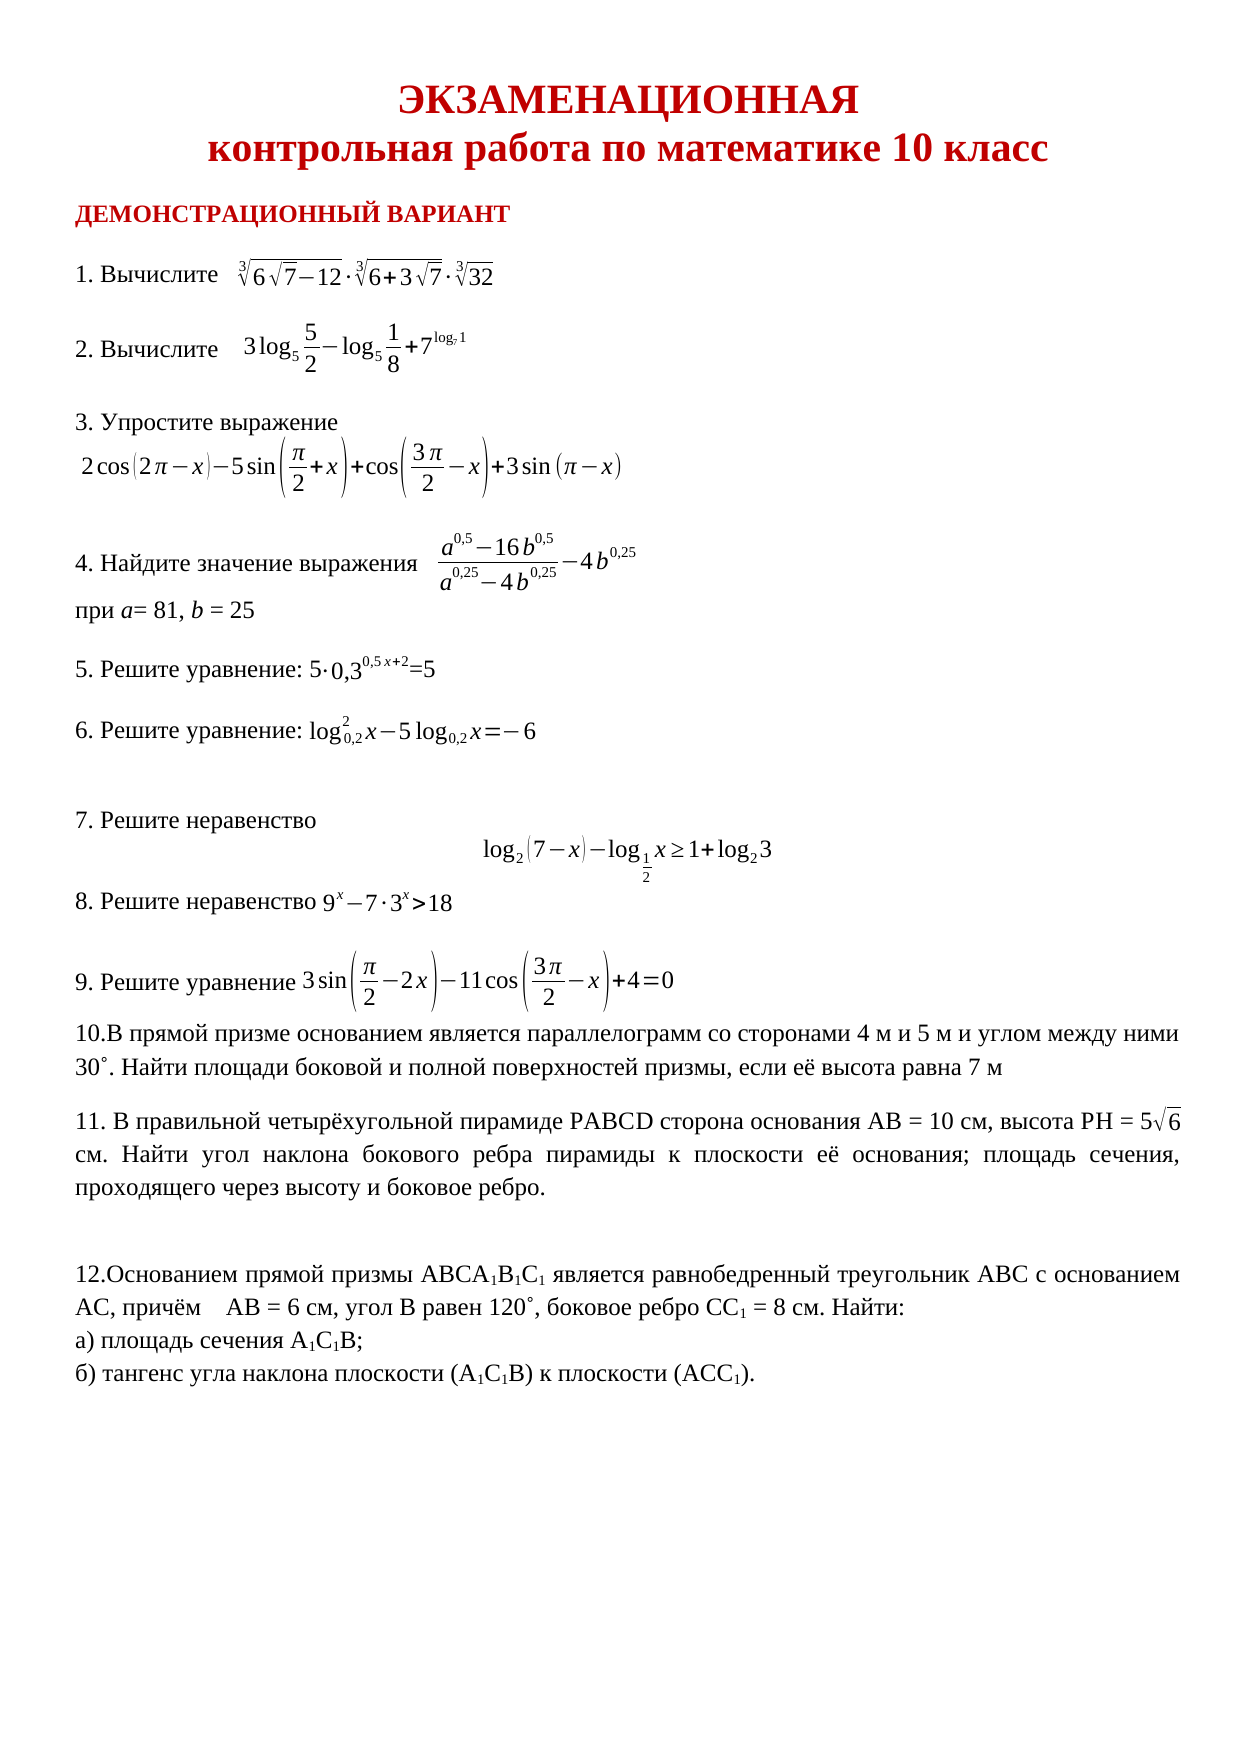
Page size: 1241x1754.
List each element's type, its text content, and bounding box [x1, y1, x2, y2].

text а) площадь сечения А1С1В; [75, 1325, 1181, 1354]
text 3. Упростите выражение [75, 407, 1181, 435]
text 5. Решите уравнение: 5=5 [75, 653, 1181, 684]
text 6. Решите уравнение: [75, 712, 1181, 747]
text 4. Найдите значение выражения [75, 529, 1181, 595]
text б) тангенс угла наклона плоскости (А1С1В) к плоскости (АСС1). [75, 1358, 1181, 1387]
text 12.Основанием прямой призмы АВСА1В1С1 является равнобедренный треугольник АВС с основанием АС, причём АВ = , угол В равен 120˚, боковое ребро СС1 = . Найти: [75, 1259, 1181, 1321]
text 10.В прямой призме основанием является параллелограмм со сторонами и и углом между ними 30˚. Найти площади боковой и полной поверхностей призмы, если её высота равна 7 м [75, 1018, 1181, 1080]
text ЭКЗАМЕНАЦИОННАЯ [75, 75, 1181, 123]
text 2. Вычислите [75, 319, 1181, 378]
text ДЕМОНСТРАЦИОННЫЙ ВАРИАНТ [75, 199, 1181, 228]
text при a= 81, b = 25 [75, 595, 1181, 624]
text 8. Решите неравенство [75, 885, 1181, 916]
text 1. Вычислите [75, 257, 1181, 290]
text контрольная работа по математике 10 класс [75, 123, 1181, 171]
text 9. Решите уравнение [75, 949, 1181, 1014]
text 7. Решите неравенство [75, 805, 1181, 834]
text 11. В правильной четырёхугольной пирамиде РАВСD сторона основания АВ = , высота РH = 5 см. Найти угол наклона бокового ребра пирамиды к плоскости её основания; площадь сечения, проходящего через высоту и боковое ребро. [75, 1105, 1181, 1201]
